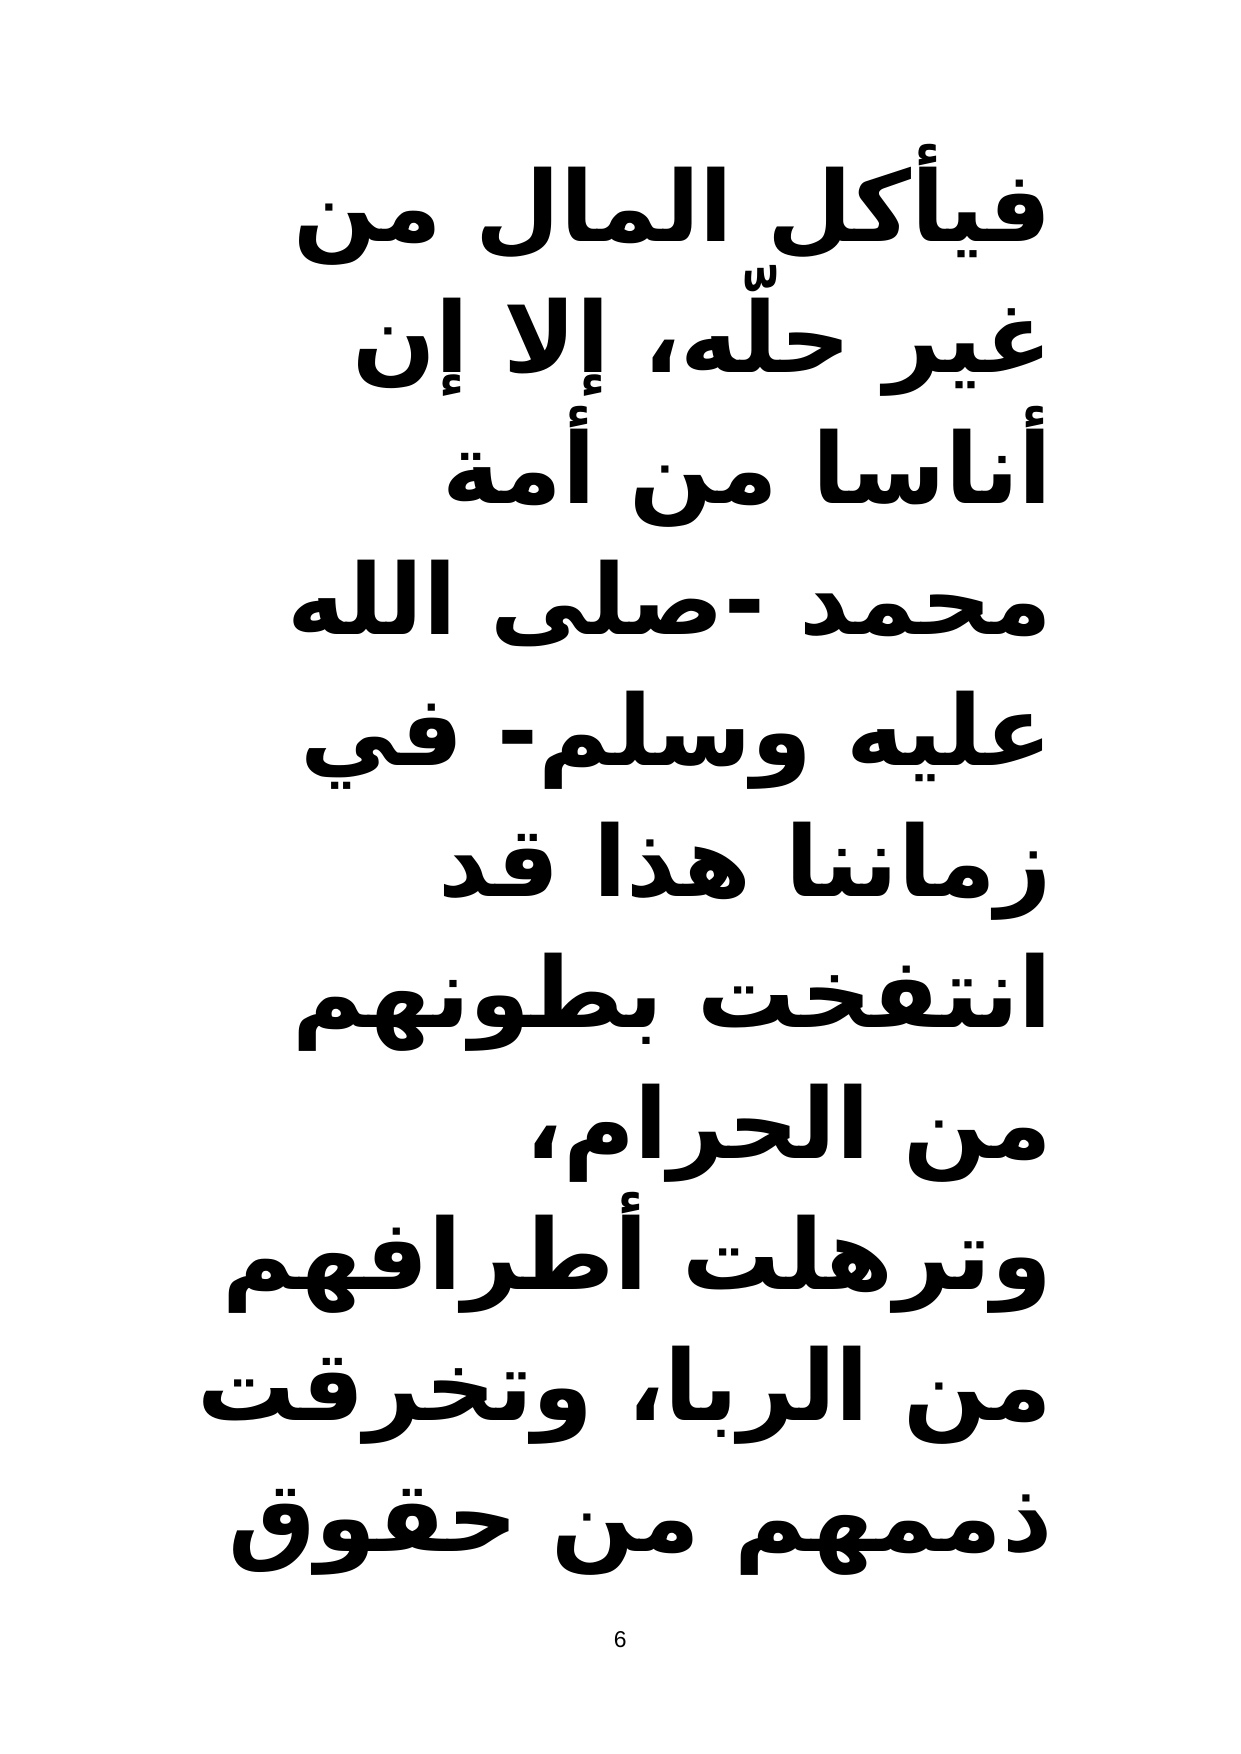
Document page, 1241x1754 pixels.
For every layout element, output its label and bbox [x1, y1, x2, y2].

text [187, 150, 1053, 1574]
